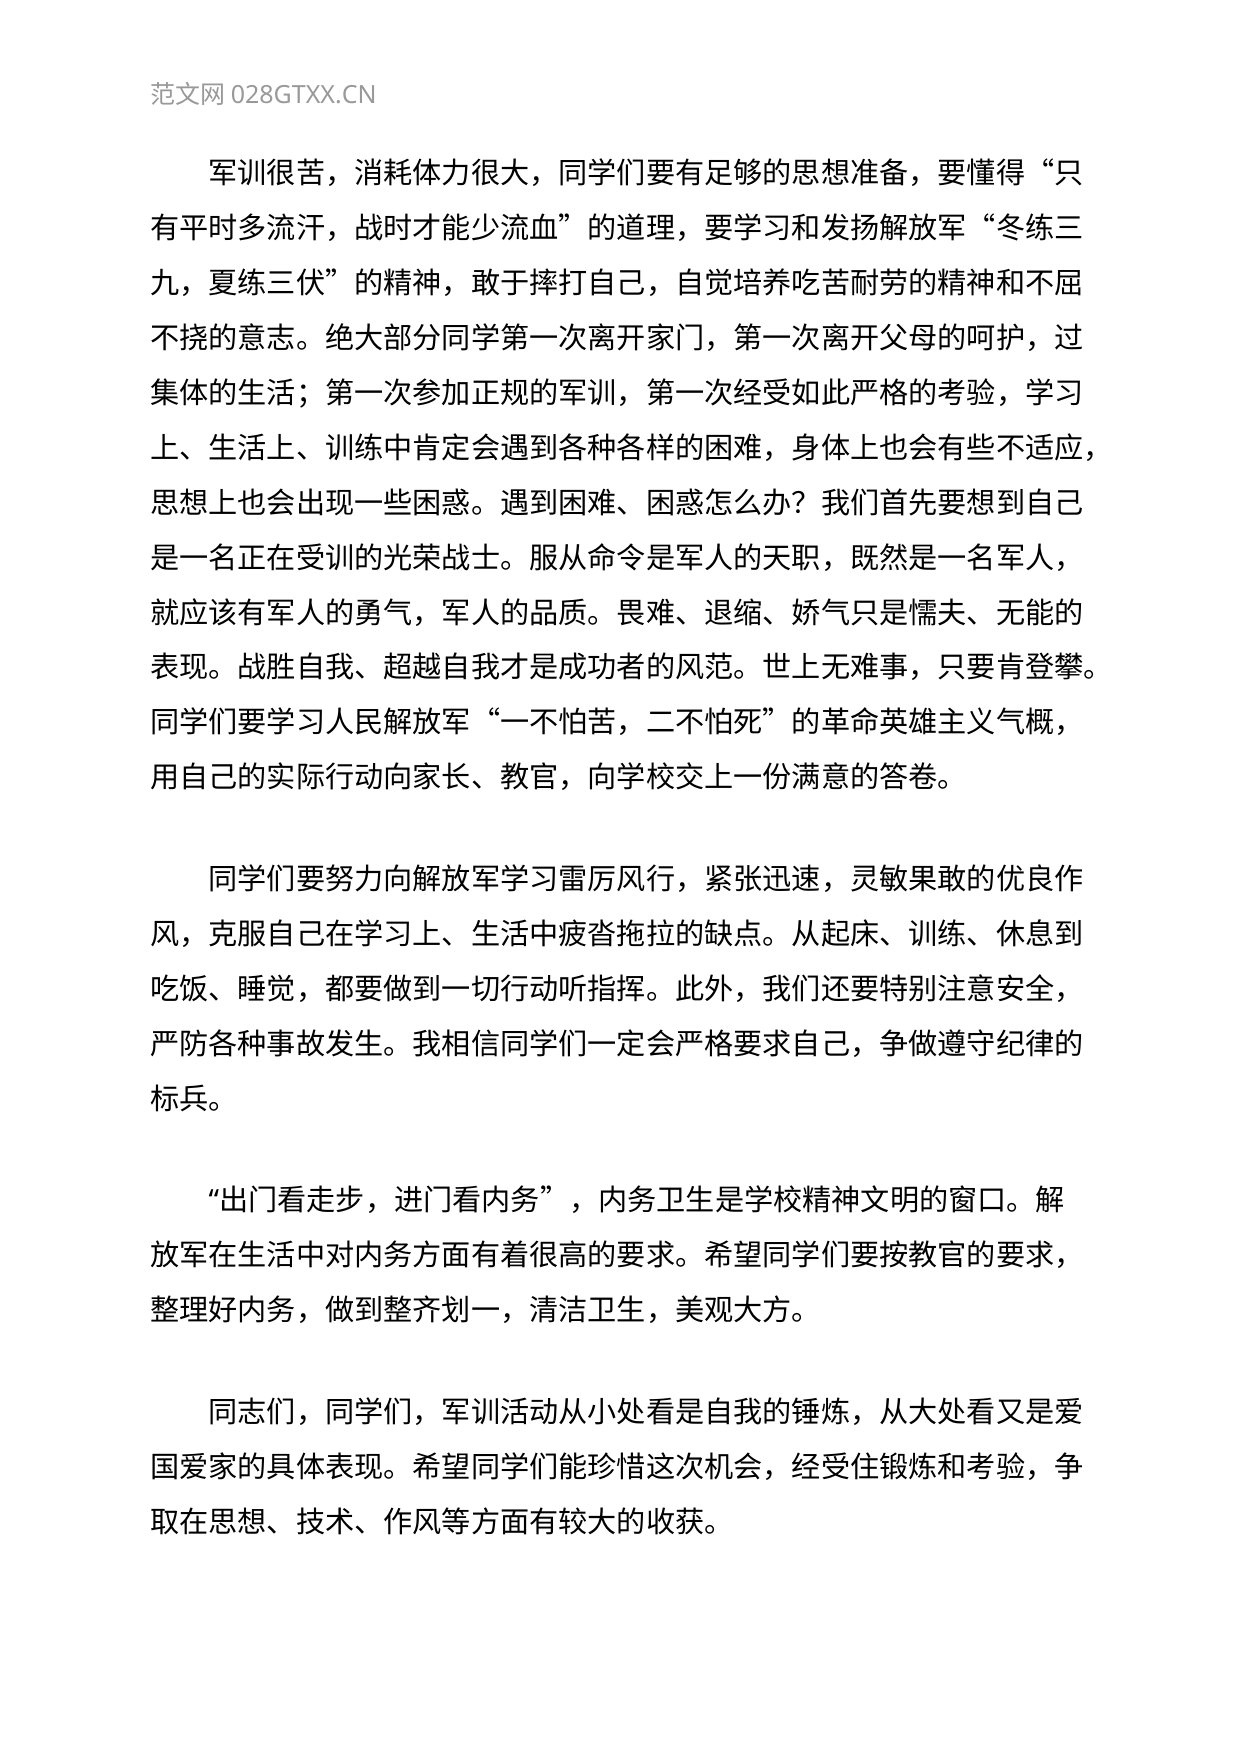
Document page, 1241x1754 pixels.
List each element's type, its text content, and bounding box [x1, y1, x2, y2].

text “出门看走步，进门看内务”，内务卫生是学校精神文明的窗口。解放军在生活中对内务方面有着很高的要求。希望同学们要按教官的要求，整理好内务，做到整齐划一，清洁卫生，美观大方。 [150, 1177, 1090, 1329]
text 同学们要努力向解放军学习雷厉风行，紧张迅速，灵敏果敢的优良作风，克服自己在学习上、生活中疲沓拖拉的缺点。从起床、训练、休息到吃饭、睡觉，都要做到一切行动听指挥。此外，我们还要特别注意安全，严防各种事故发生。我相信同学们一定会严格要求自己，争做遵守纪律的标兵。 [150, 856, 1090, 1117]
text 军训很苦，消耗体力很大，同学们要有足够的思想准备，要懂得“只有平时多流汗，战时才能少流血”的道理，要学习和发扬解放军“冬练三九，夏练三伏”的精神，敢于摔打自己，自觉培养吃苦耐劳的精神和不屈不挠的意志。绝大部分同学第一次离开家门，第一次离开父母的呵护，过集体的生活；第一次参加正规的军训，第一次经受如此严格的考验，学习上、生活上、训练中肯定会遇到各种各样的困难，身体上也会有些不适应，思想上也会出现一些困惑。遇到困难、困惑怎么办？我们首先要想到自己是一名正在受训的光荣战士。服从命令是军人的天职，既然是一名军人，就应该有军人的勇气，军人的品质。畏难、退缩、娇气只是懦夫、无能的表现。战胜自我、超越自我才是成功者的风范。世上无难事，只要肯登攀。同学们要学习人民解放军“一不怕苦，二不怕死”的革命英雄主义气概，用自己的实际行动向家长、教官，向学校交上一份满意的答卷。 [150, 150, 1090, 796]
text 同志们，同学们，军训活动从小处看是自我的锤炼，从大处看又是爱国爱家的具体表现。希望同学们能珍惜这次机会，经受住锻炼和考验，争取在思想、技术、作风等方面有较大的收获。 [150, 1389, 1090, 1541]
